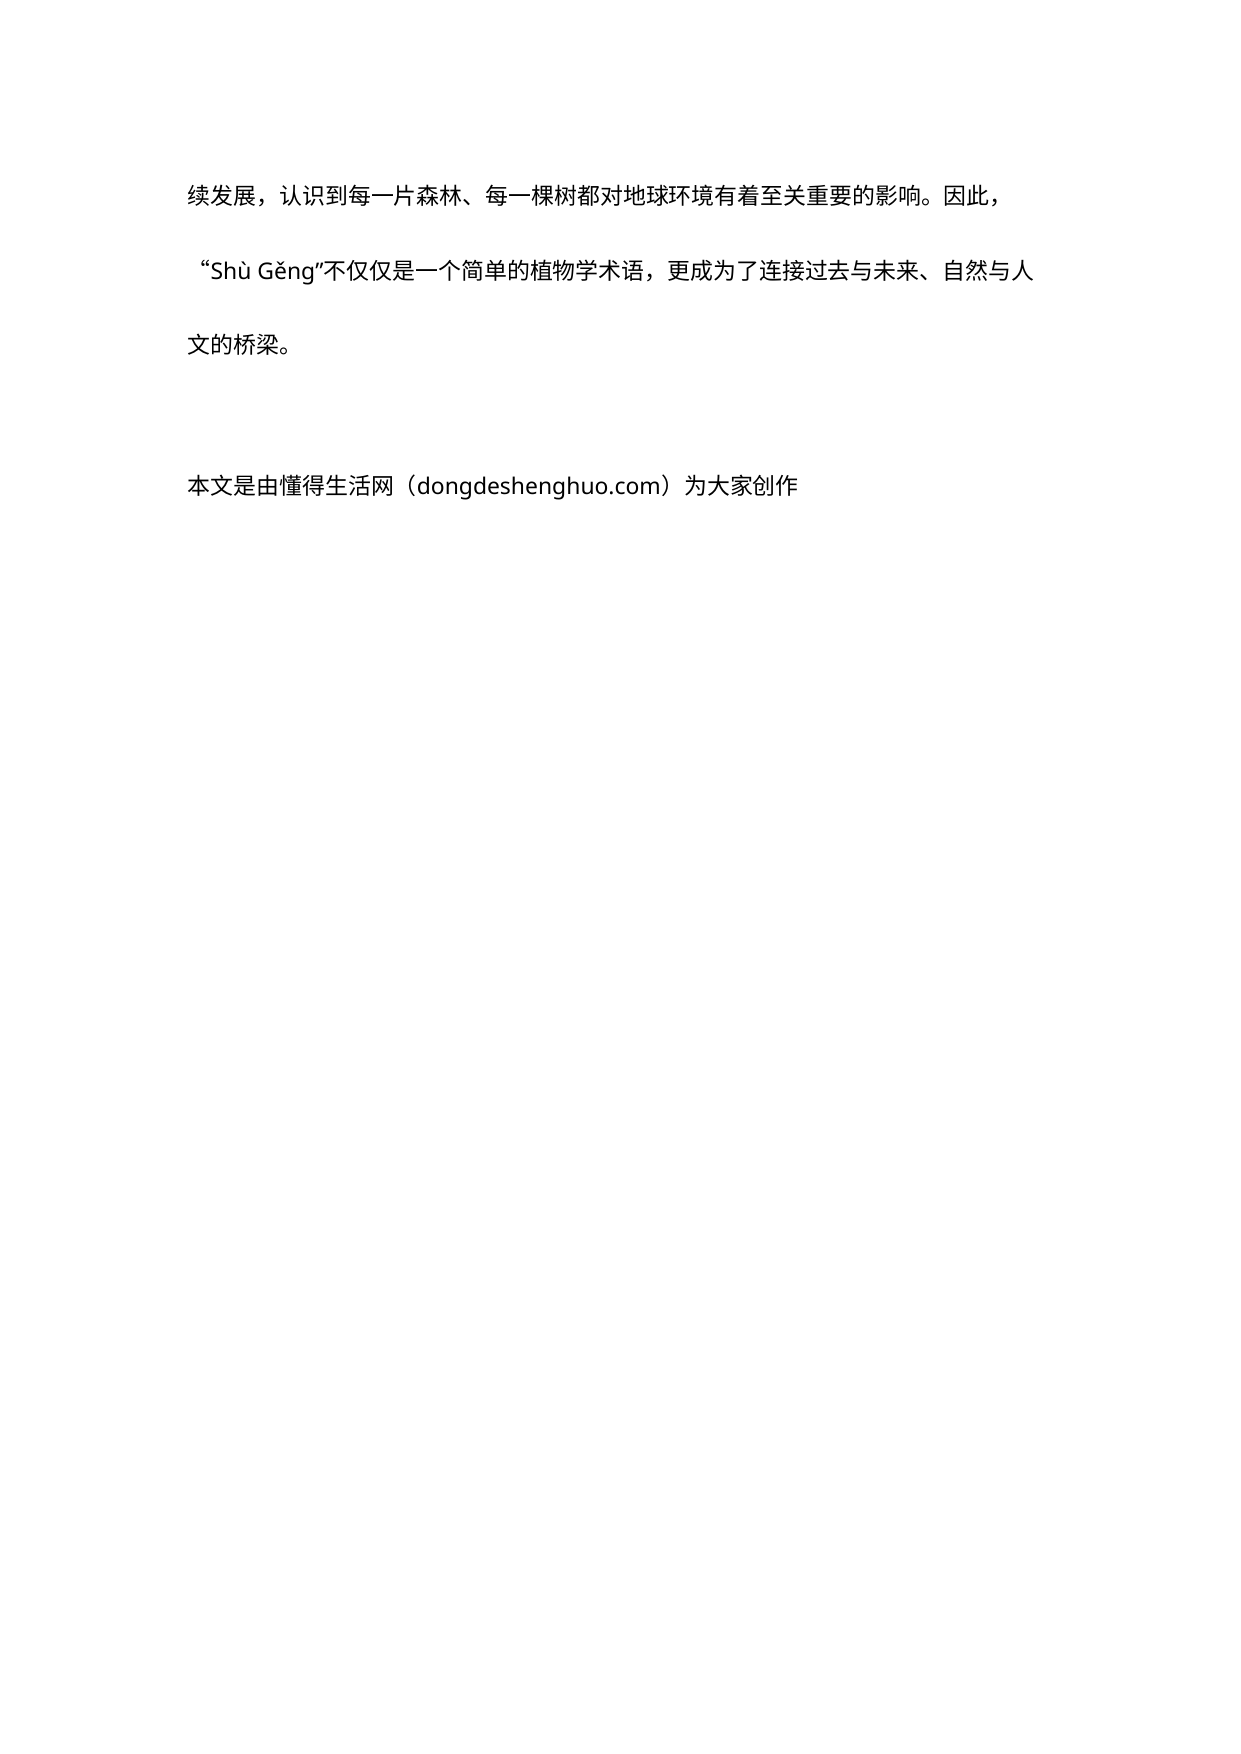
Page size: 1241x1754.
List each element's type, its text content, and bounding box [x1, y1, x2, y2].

text 本文是由懂得生活网（dongdeshenghuo.com）为大家创作 [187, 452, 1053, 517]
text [187, 162, 1053, 376]
